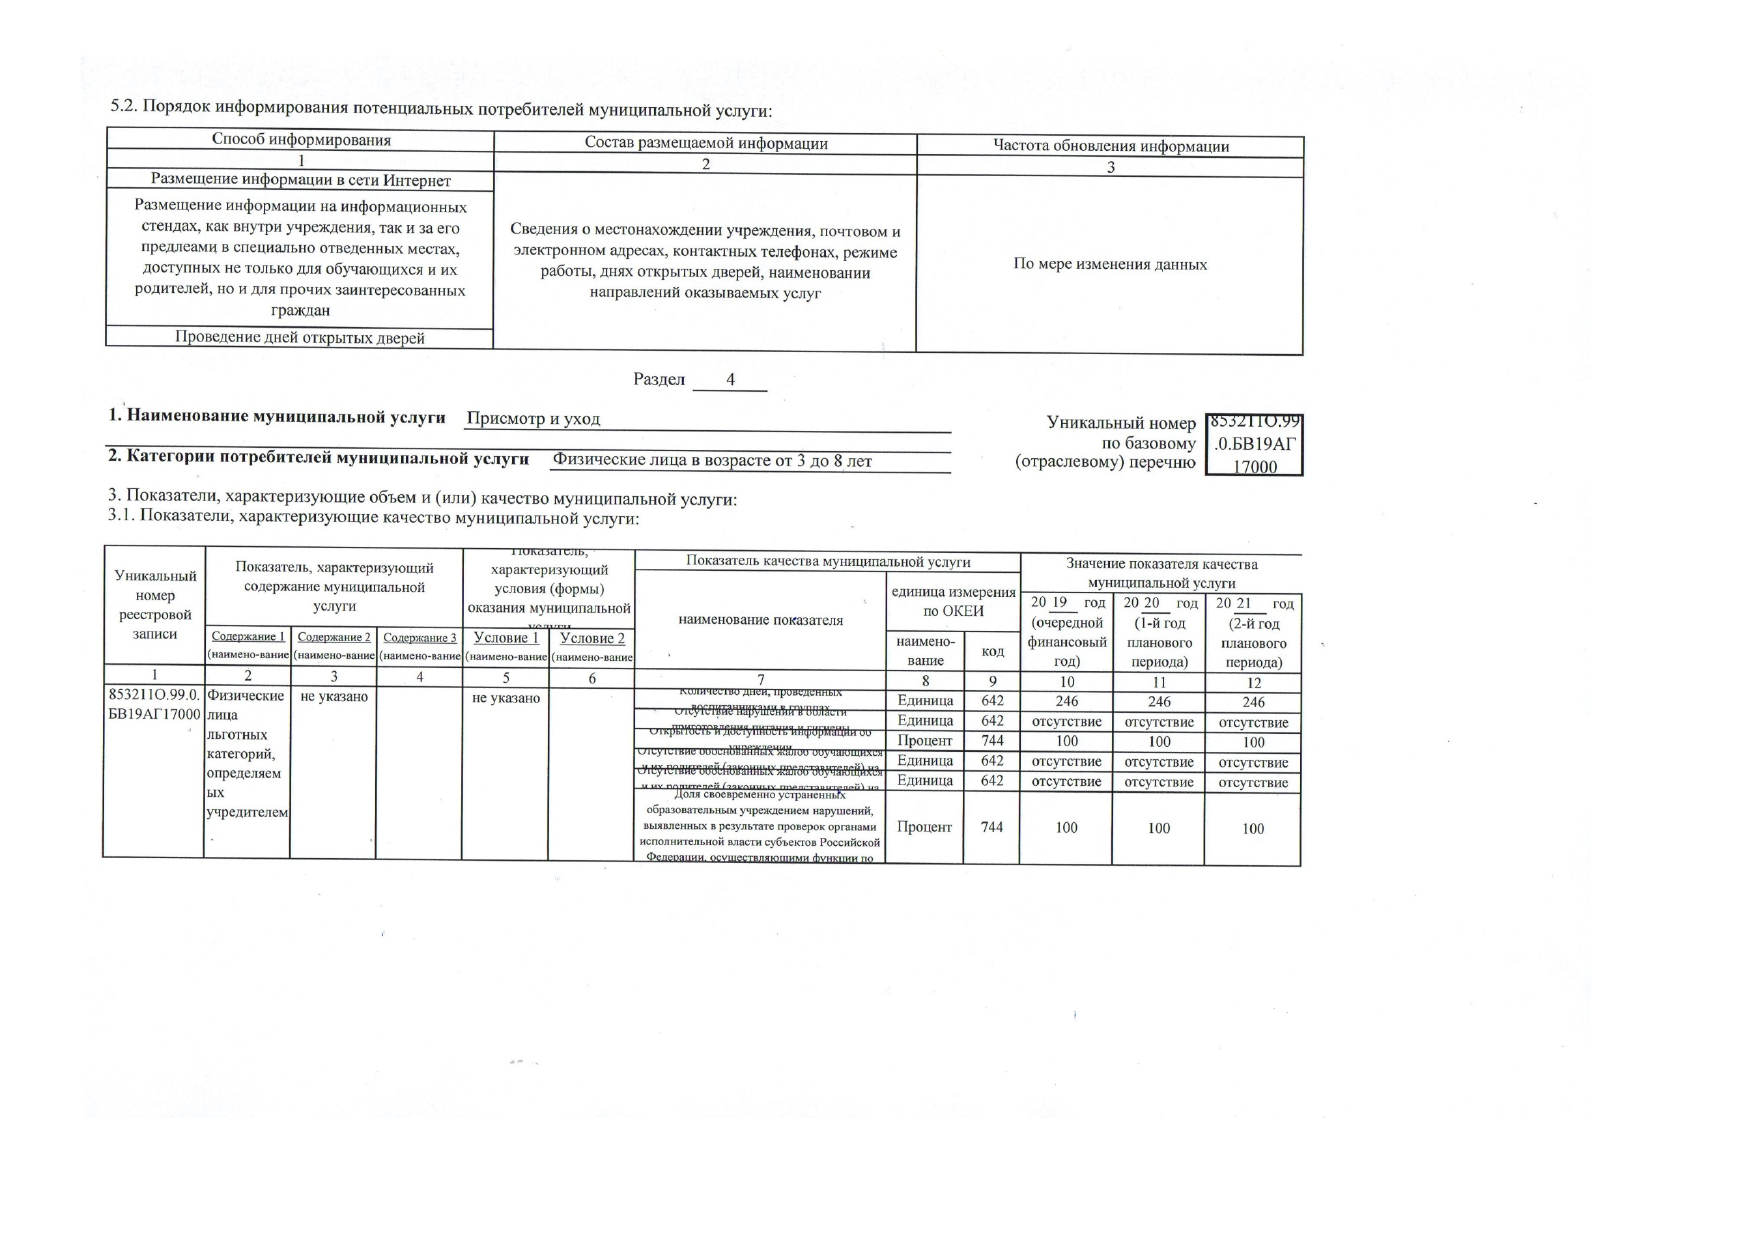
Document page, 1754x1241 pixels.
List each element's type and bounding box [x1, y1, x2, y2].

picture [73, 44, 1592, 1118]
